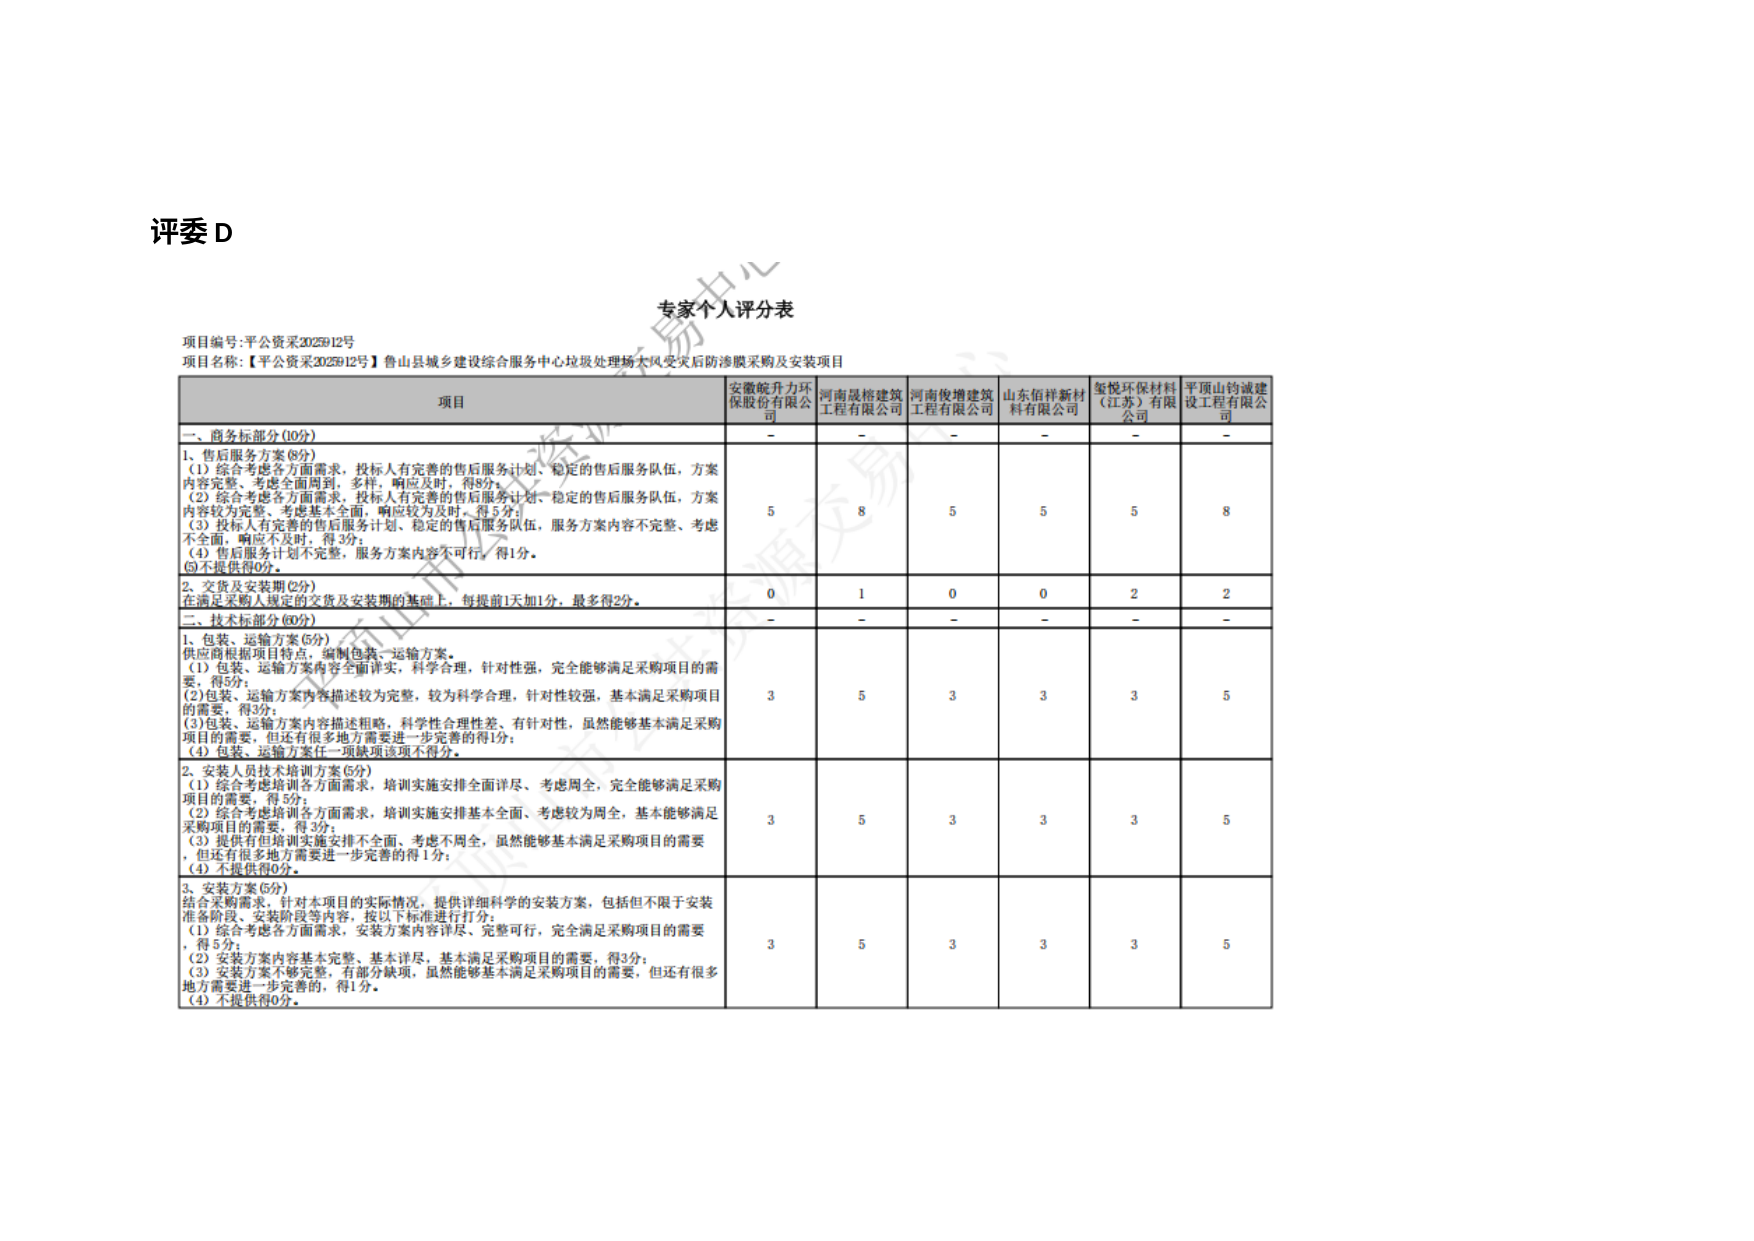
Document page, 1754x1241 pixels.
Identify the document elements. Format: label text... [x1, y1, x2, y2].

text 评委D [150, 198, 1604, 263]
picture [150, 262, 1293, 1022]
